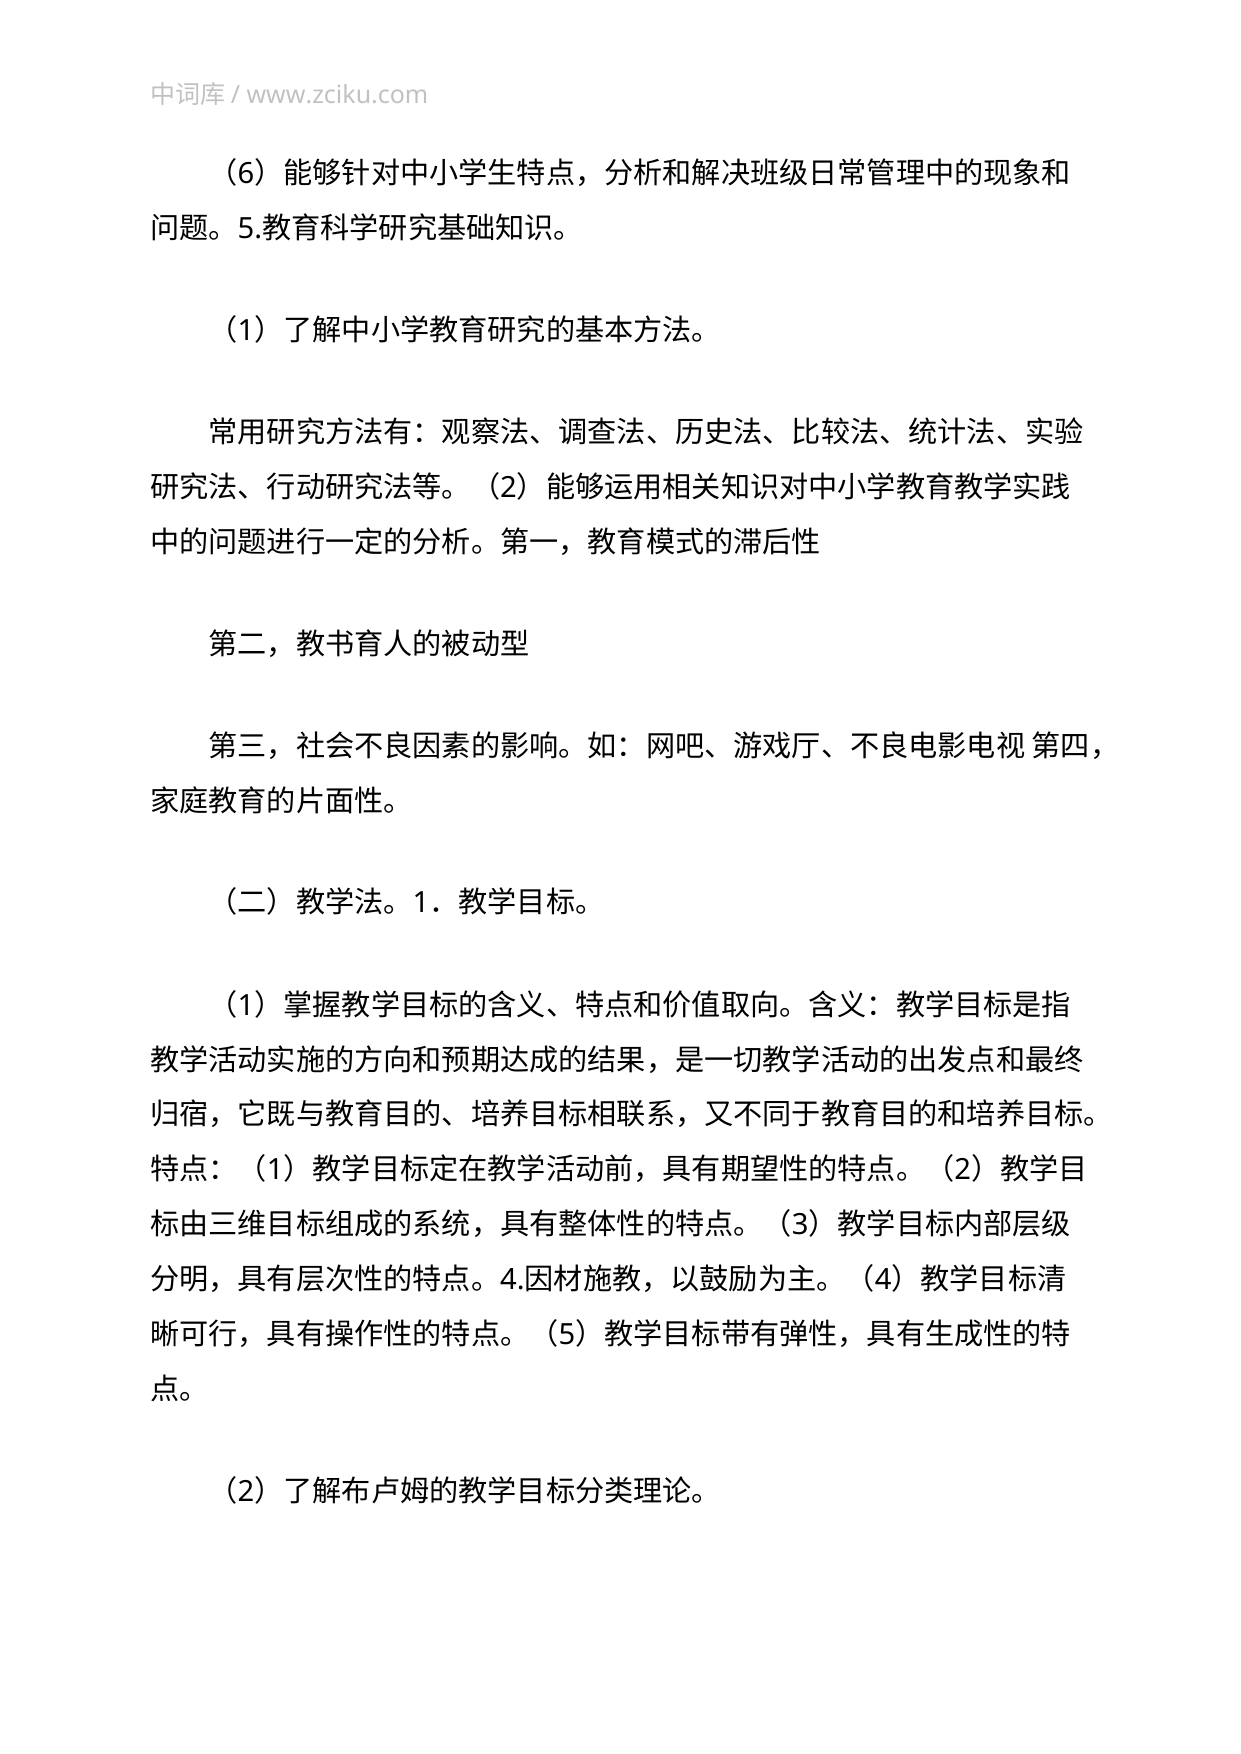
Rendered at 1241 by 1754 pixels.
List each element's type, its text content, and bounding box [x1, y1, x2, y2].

text （1）掌握教学目标的含义、特点和价值取向。含义：教学目标是指教学活动实施的方向和预期达成的结果，是一切教学活动的出发点和最终归宿，它既与教育目的、培养目标相联系，又不同于教育目的和培养目标。特点：（1）教学目标定在教学活动前，具有期望性的特点。（2）教学目标由三维目标组成的系统，具有整体性的特点。（3）教学目标内部层级分明，具有层次性的特点。4.因材施教，以鼓励为主。（4）教学目标清晰可行，具有操作性的特点。（5）教学目标带有弹性，具有生成性的特点。 [150, 981, 1090, 1408]
text （1）了解中小学教育研究的基本方法。 [150, 307, 1090, 349]
text 第二，教书育人的被动型 [150, 621, 1090, 663]
text 常用研究方法有：观察法、调查法、历史法、比较法、统计法、实验研究法、行动研究法等。（2）能够运用相关知识对中小学教育教学实践中的问题进行一定的分析。第一，教育模式的滞后性 [150, 409, 1090, 561]
text 第三，社会不良因素的影响。如：网吧、游戏厅、不良电影电视 第四，家庭教育的片面性。 [150, 722, 1090, 819]
text （2）了解布卢姆的教学目标分类理论。 [150, 1468, 1090, 1510]
text （6）能够针对中小学生特点，分析和解决班级日常管理中的现象和问题。5.教育科学研究基础知识。 [150, 150, 1090, 247]
text （二）教学法。1．教学目标。 [150, 879, 1090, 921]
